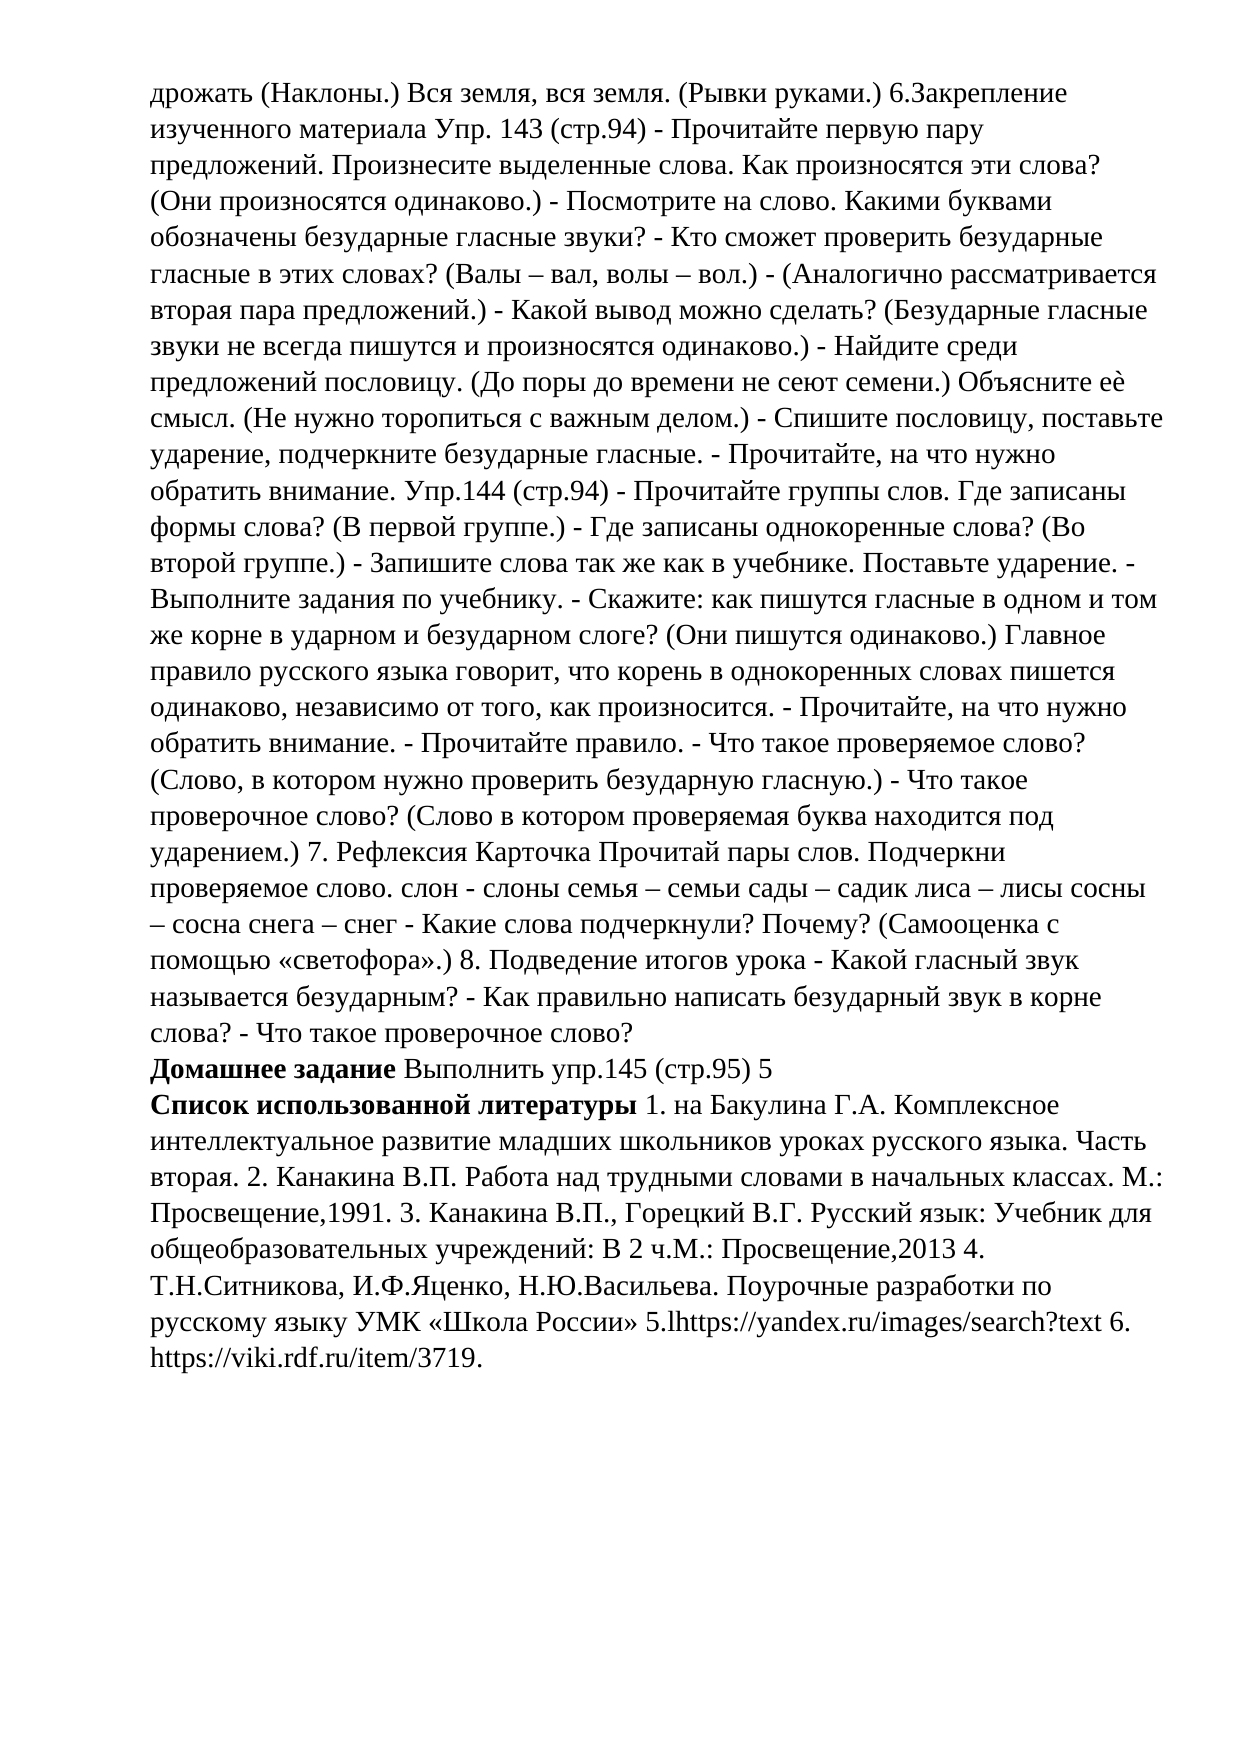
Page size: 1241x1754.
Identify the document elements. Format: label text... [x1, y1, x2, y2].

list Домашнее задание Выполнить упр.145 (стр.95) 5 [150, 1051, 1165, 1084]
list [112, 75, 1165, 1048]
list Список использованной литературы 1. на Бакулина Г.А. Комплексное интеллектуальное развитие младших школьников уроках русского языка. Часть вторая. 2. Канакина В.П. Работа над трудными словами в начальных классах. М.: Просвещение,1991. 3. Канакина В.П., Горецкий В.Г. Русский язык: Учебник для общеобразовательных учреждений: В 2 ч.М.: Просвещение,2013 4. Т.Н.Ситникова, И.Ф.Яценко, Н.Ю.Васильева. Поурочные разработки по русскому языку УМК «Школа России» 5.lhttps://yandex.ru/images/search?text 6. https://viki.rdf.ru/item/3719. [150, 1087, 1165, 1374]
